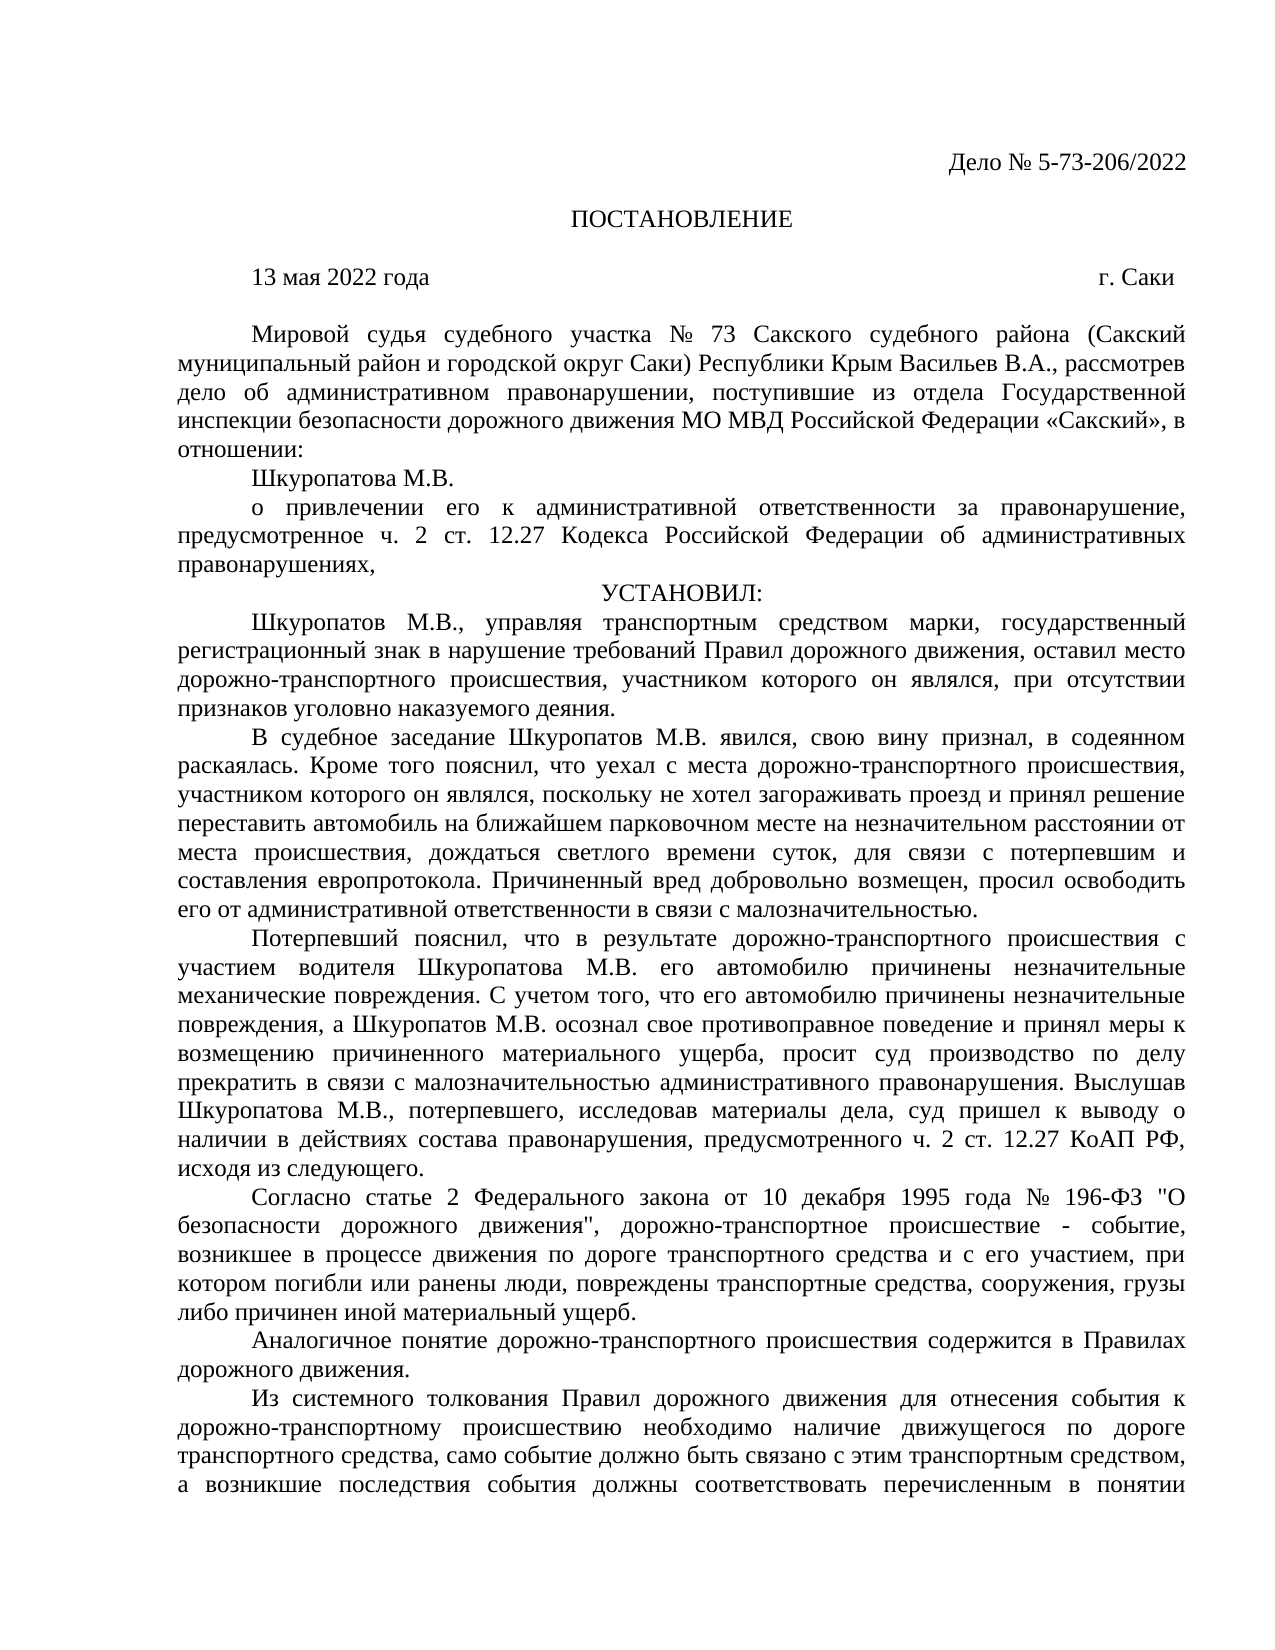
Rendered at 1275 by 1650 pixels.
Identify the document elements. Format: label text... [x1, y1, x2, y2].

text Согласно статье 2 Федерального закона от 10 декабря 1995 года № 196-ФЗ "О безопасности дорожного движения", дорожно-транспортное происшествие - событие, возникшее в процессе движения по дороге транспортного средства и с его участием, при котором погибли или ранены люди, повреждены транспортные средства, сооружения, грузы либо причинен иной материальный ущерб. [177, 1182, 1186, 1326]
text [177, 1383, 1186, 1498]
text 13 мая 2022 года г. Саки [177, 262, 1186, 291]
text В судебное заседание Шкуропатов М.В. явился, свою вину признал, в содеянном раскаялась. Кроме того пояснил, что уехал с места дорожно-транспортного происшествия, участником которого он являлся, поскольку не хотел загораживать проезд и принял решение переставить автомобиль на ближайшем парковочном месте на незначительном расстоянии от места происшествия, дождаться светлого времени суток, для связи с потерпевшим и составления европротокола. Причиненный вред добровольно возмещен, просил освободить его от административной ответственности в связи с малозначительностью. [177, 722, 1186, 923]
text Аналогичное понятие дорожно-транспортного происшествия содержится в Правилах дорожного движения. [177, 1326, 1186, 1383]
text УСТАНОВИЛ: [177, 578, 1186, 607]
text Мировой судья судебного участка № 73 Сакского судебного района (Сакский муниципальный район и городской округ Саки) Республики Крым Васильев В.А., рассмотрев дело об административном правонарушении, поступившие из отдела Государственной инспекции безопасности дорожного движения МО МВД Российской Федерации «Сакский», в отношении: [177, 319, 1186, 463]
text Шкуропатова М.В. [177, 463, 1186, 492]
text о привлечении его к административной ответственности за правонарушение, предусмотренное ч. 2 ст. 12.27 Кодекса Российской Федерации об административных правонарушениях, [177, 492, 1186, 578]
text ПОСТАНОВЛЕНИЕ [177, 204, 1186, 233]
text Дело № 5-73-206/2022 [177, 147, 1186, 176]
text Шкуропатов М.В., управляя транспортным средством марки, государственный регистрационный знак в нарушение требований Правил дорожного движения, оставил место дорожно-транспортного происшествия, участником которого он являлся, при отсутствии признаков уголовно наказуемого деяния. [177, 607, 1186, 722]
text Потерпевший пояснил, что в результате дорожно-транспортного происшествия с участием водителя Шкуропатова М.В. его автомобилю причинены незначительные механические повреждения. С учетом того, что его автомобилю причинены незначительные повреждения, а Шкуропатов М.В. осознал свое противоправное поведение и принял меры к возмещению причиненного материального ущерба, просит суд производство по делу прекратить в связи с малозначительностью административного правонарушения. Выслушав Шкуропатова М.В., потерпевшего, исследовав материалы дела, суд пришел к выводу о наличии в действиях состава правонарушения, предусмотренного ч. 2 ст. 12.27 КоАП РФ, исходя из следующего. [177, 923, 1186, 1182]
